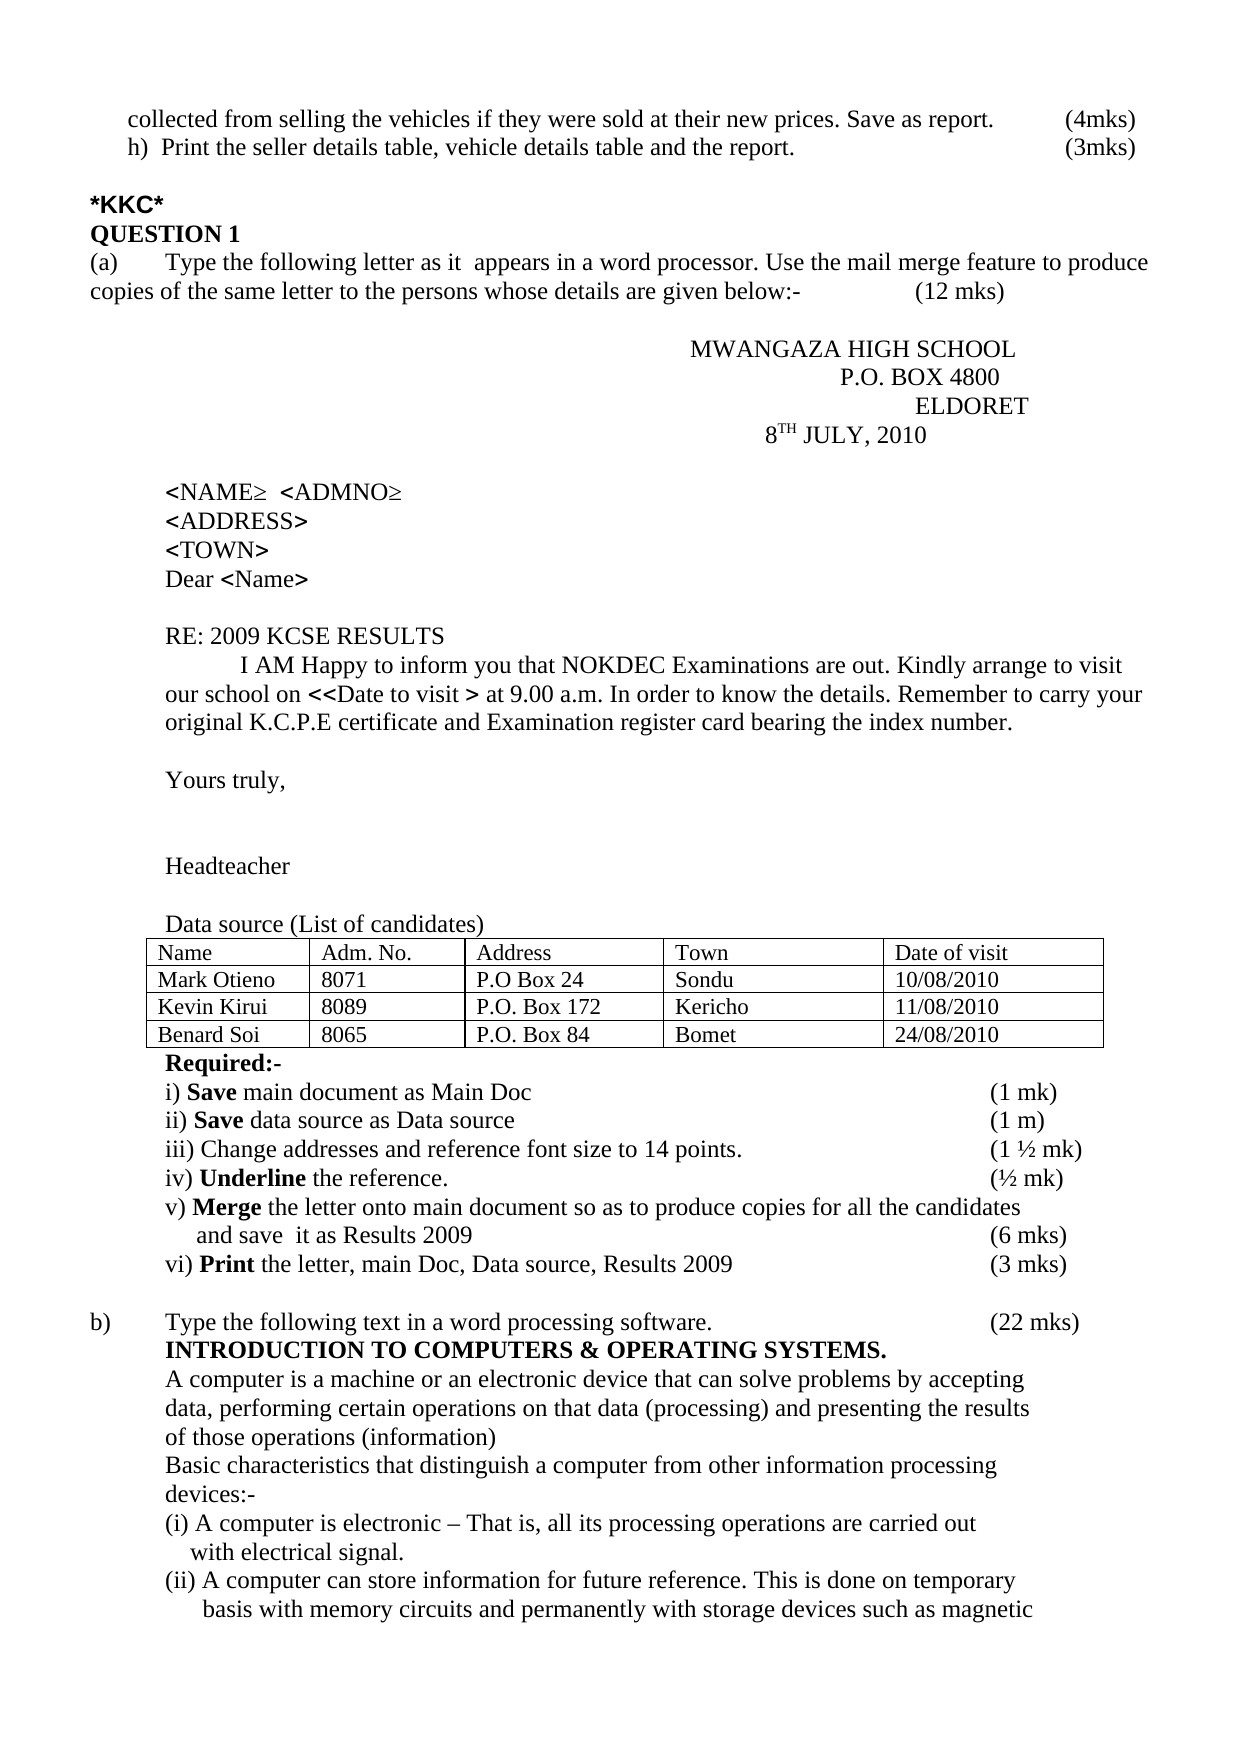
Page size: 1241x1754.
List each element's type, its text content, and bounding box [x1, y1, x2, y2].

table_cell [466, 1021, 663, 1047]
text of those operations (information) [90, 1422, 1150, 1451]
text with electrical signal. [90, 1537, 1150, 1566]
text ELDORET [90, 391, 1150, 420]
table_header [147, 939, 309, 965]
text MWANGAZA HIGH SCHOOL [90, 334, 1150, 362]
text <ADDRESS> [90, 506, 1150, 535]
text b) Type the following text in a word processing software. (22 mks) [90, 1307, 1150, 1336]
text Headteacher [90, 851, 1150, 880]
text (a) Type the following letter as it appears in a word processor. Use the mail merge feature to produce copies of the same letter to the persons whose details are given below:- (12 mks) [90, 247, 1150, 305]
text I AM Happy to inform you that NOKDEC Examinations are out. Kindly arrange to visit our school on <<Date to visit > at 9.00 a.m. In order to know the details. Remember to carry your original K.C.P.E certificate and Examination register card bearing the index number. [165, 650, 1150, 736]
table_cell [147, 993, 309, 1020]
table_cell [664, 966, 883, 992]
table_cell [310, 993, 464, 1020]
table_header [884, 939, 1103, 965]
text A computer is a machine or an electronic device that can solve problems by accepting [90, 1364, 1150, 1393]
text QUESTION 1 [90, 219, 1150, 247]
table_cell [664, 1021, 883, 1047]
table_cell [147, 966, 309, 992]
text ii) Save data source as Data source (1 m) [90, 1106, 1150, 1134]
text iii) Change addresses and reference font size to 14 points. (1 ½ mk) [90, 1134, 1150, 1163]
text INTRODUCTION TO COMPUTERS & OPERATING SYSTEMS. [90, 1336, 1150, 1364]
text devices:- [90, 1479, 1150, 1508]
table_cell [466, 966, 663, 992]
text (ii) A computer can store information for future reference. This is done on temporary [90, 1566, 1150, 1594]
text basis with memory circuits and permanently with storage devices such as magnetic [90, 1594, 1150, 1623]
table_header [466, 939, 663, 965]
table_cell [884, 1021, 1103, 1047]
text Required:- [90, 1048, 1150, 1077]
text P.O. BOX 4800 [90, 362, 1150, 391]
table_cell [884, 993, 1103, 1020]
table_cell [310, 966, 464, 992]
text data, performing certain operations on that data (processing) and presenting the results [90, 1393, 1150, 1422]
text Data source (List of candidates) [90, 909, 1150, 937]
text *KKC* [90, 190, 1150, 219]
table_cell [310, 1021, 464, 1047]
text Dear <Name> [90, 564, 1150, 592]
text iv) Underline the reference. (½ mk) [90, 1163, 1150, 1192]
text h) Print the seller details table, vehicle details table and the report. (3mks) [90, 132, 1150, 161]
text i) Save main document as Main Doc (1 mk) [90, 1077, 1150, 1106]
text and save it as Results 2009 (6 mks) [90, 1221, 1150, 1249]
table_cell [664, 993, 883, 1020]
text RE: 2009 KCSE RESULTS [90, 621, 1150, 650]
text Basic characteristics that distinguish a computer from other information processing [165, 1451, 1150, 1479]
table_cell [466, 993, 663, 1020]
text Yours truly, [90, 765, 1150, 794]
text collected from selling the vehicles if they were sold at their new prices. Save as report. (4mks) [90, 104, 1150, 132]
text <TOWN> [90, 535, 1150, 564]
text v) Merge the letter onto main document so as to produce copies for all the candidates [90, 1192, 1150, 1221]
text vi) Print the letter, main Doc, Data source, Results 2009 (3 mks) [90, 1249, 1150, 1278]
text 8TH JULY, 2010 [90, 420, 1150, 449]
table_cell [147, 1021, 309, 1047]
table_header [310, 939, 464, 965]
text (i) A computer is electronic – That is, all its processing operations are carried out [90, 1508, 1150, 1537]
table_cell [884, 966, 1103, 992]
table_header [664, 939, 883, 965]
text <NAME≥ <ADMNO≥ [90, 477, 1150, 506]
